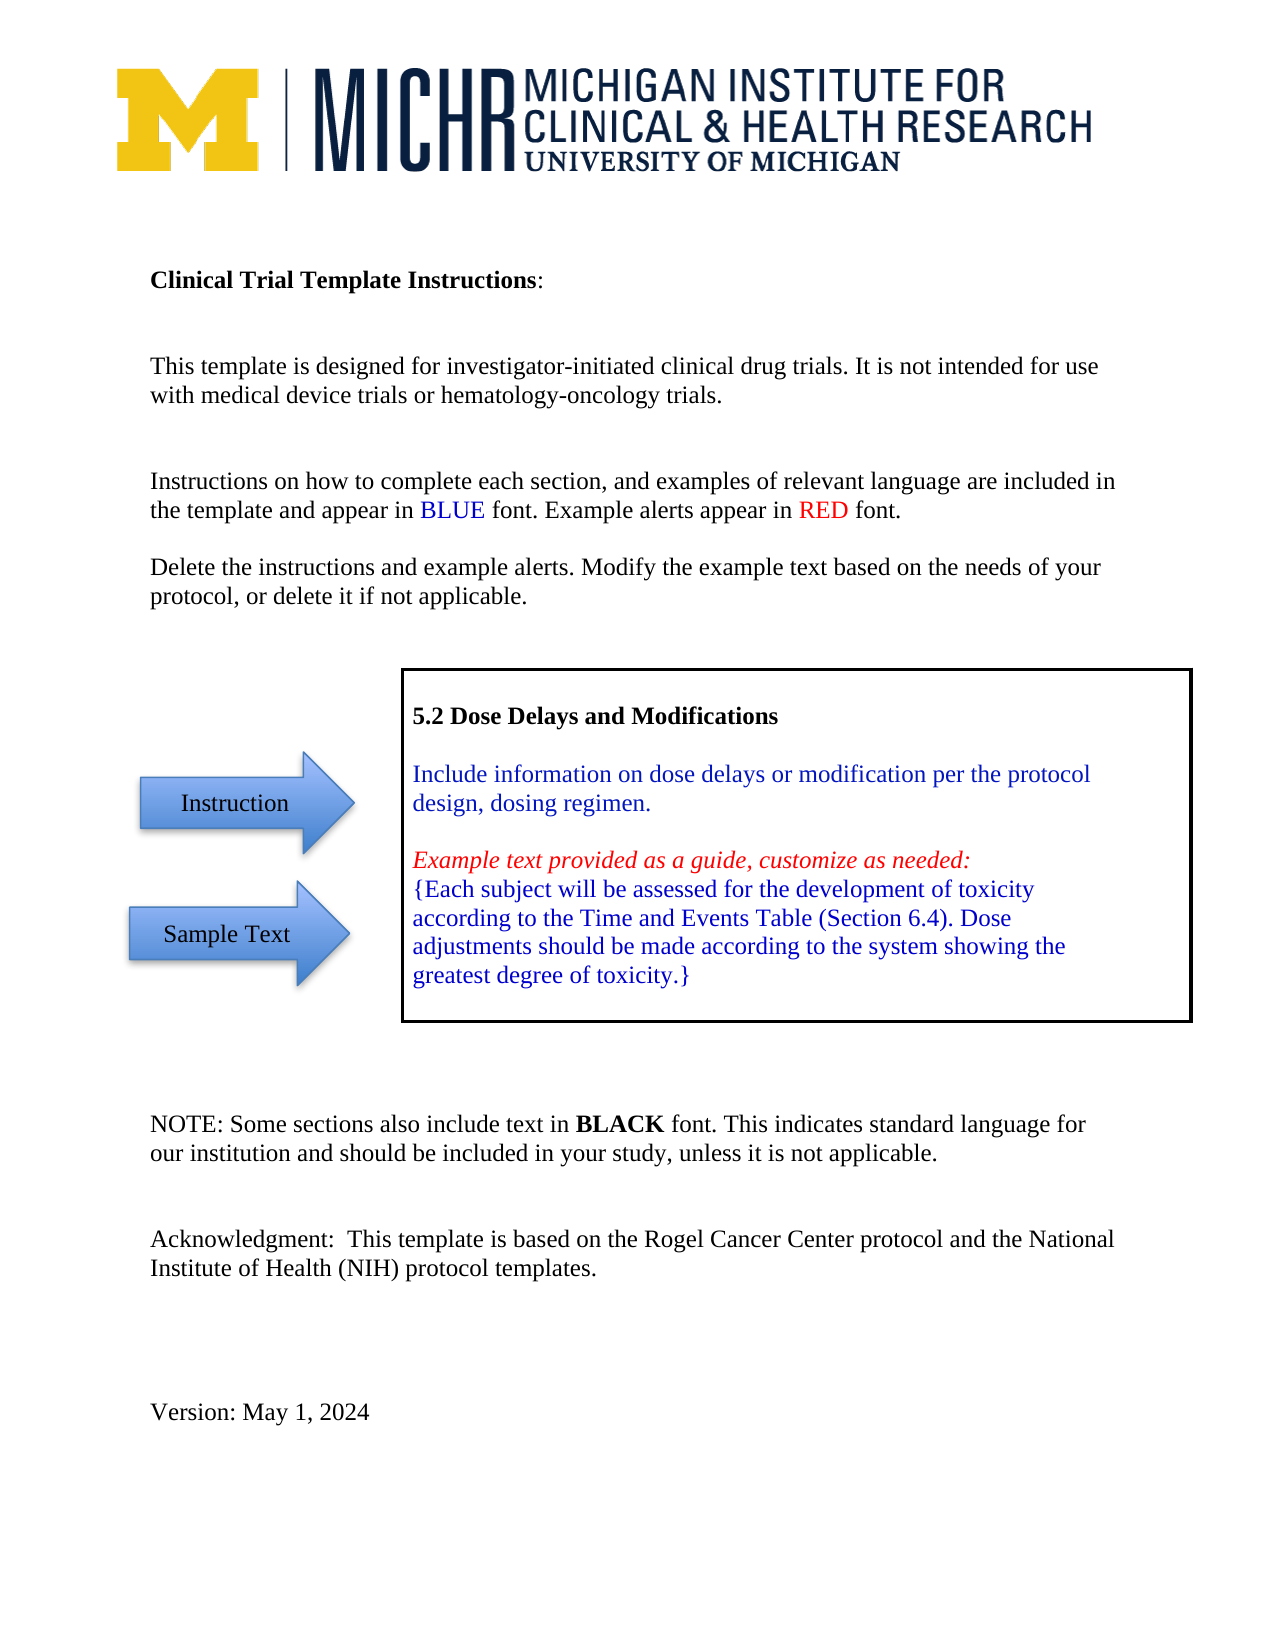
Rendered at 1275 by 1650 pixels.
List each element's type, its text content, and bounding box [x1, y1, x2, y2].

text {Each subject will be assessed for the development of toxicity according to the Time and Events Table (Section 6.4). Dose adjustments should be made according to the system showing the greatest degree of toxicity.} [404, 869, 1189, 989]
text Example text provided as a guide, customize as needed: [404, 840, 1189, 869]
text Acknowledgment: This template is based on the Rogel Cancer Center protocol and the National Institute of Health (NIH) protocol templates. [150, 1224, 1125, 1282]
text Include information on dose delays or modification per the protocol design, dosing regimen. [404, 754, 1189, 816]
text Instructions on how to complete each section, and examples of relevant language are included in the template and appear in BLUE font. Example alerts appear in RED font. [150, 466, 1125, 524]
text NOTE: Some sections also include text in BLACK font. This indicates standard language for our institution and should be included in your study, unless it is not applicable. [150, 1109, 1125, 1167]
text 5.2 Dose Delays and Modifications [404, 696, 1189, 730]
text Version: May 1, 2024 [150, 1397, 1125, 1425]
text Delete the instructions and example alerts. Modify the example text based on the needs of your protocol, or delete it if not applicable. [150, 552, 1125, 610]
text This template is designed for investigator-initiated clinical drug trials. It is not intended for use with medical device trials or hematology-oncology trials. [150, 351, 1125, 409]
text Clinical Trial Template Instructions: [150, 265, 1125, 294]
picture [115, 67, 1091, 172]
